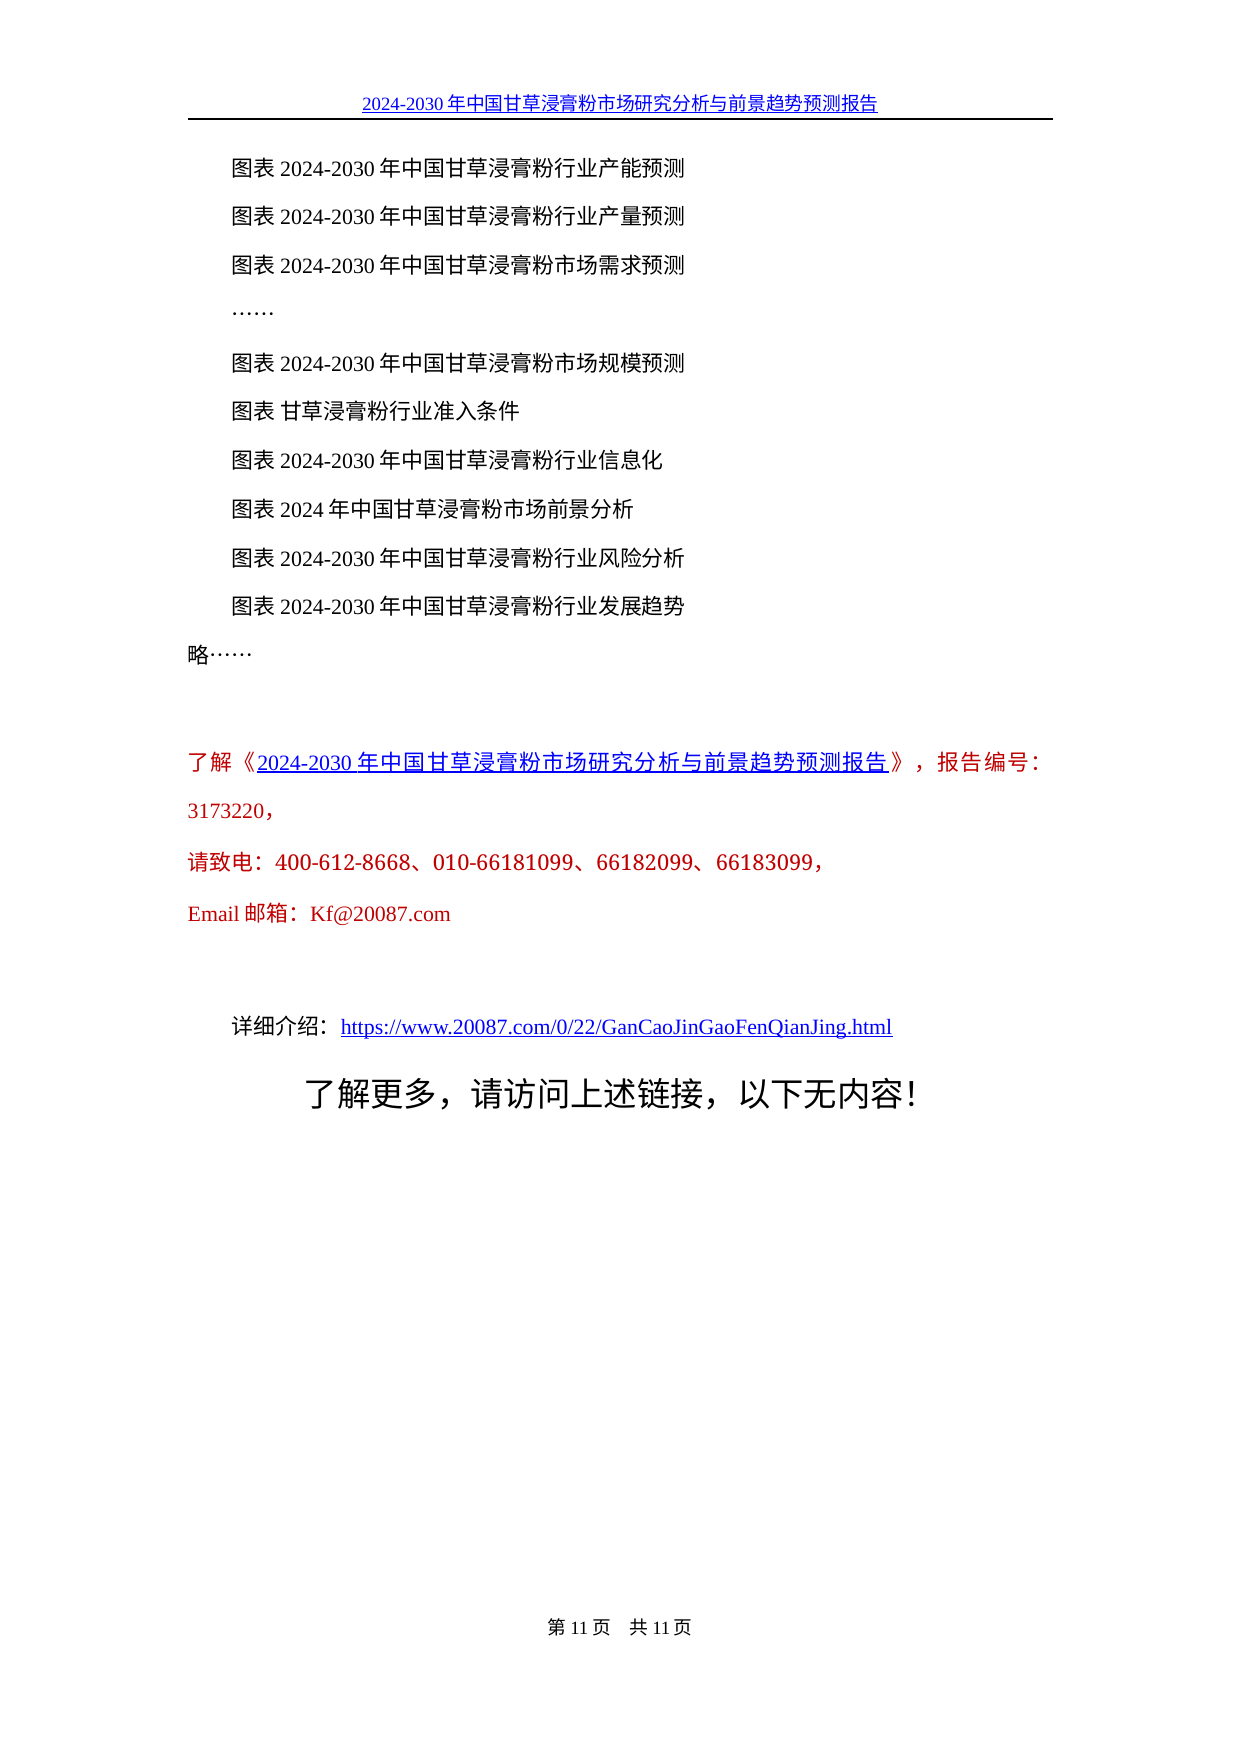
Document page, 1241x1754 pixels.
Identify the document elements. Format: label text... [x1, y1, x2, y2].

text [187, 150, 1053, 670]
text 请致电：400-612-8668、010-66181099、66182099、66183099， [187, 844, 1053, 877]
text 了解《2024-2030年中国甘草浸膏粉市场研究分析与前景趋势预测报告》，报告编号：3173220， [187, 744, 1053, 825]
title 了解更多，请访问上述链接，以下无内容！ [187, 1059, 1053, 1124]
text 详细介绍：https://www.20087.com/0/22/GanCaoJinGaoFenQianJing.html [187, 1009, 1053, 1041]
text Email邮箱：Kf@20087.com [187, 896, 1053, 928]
